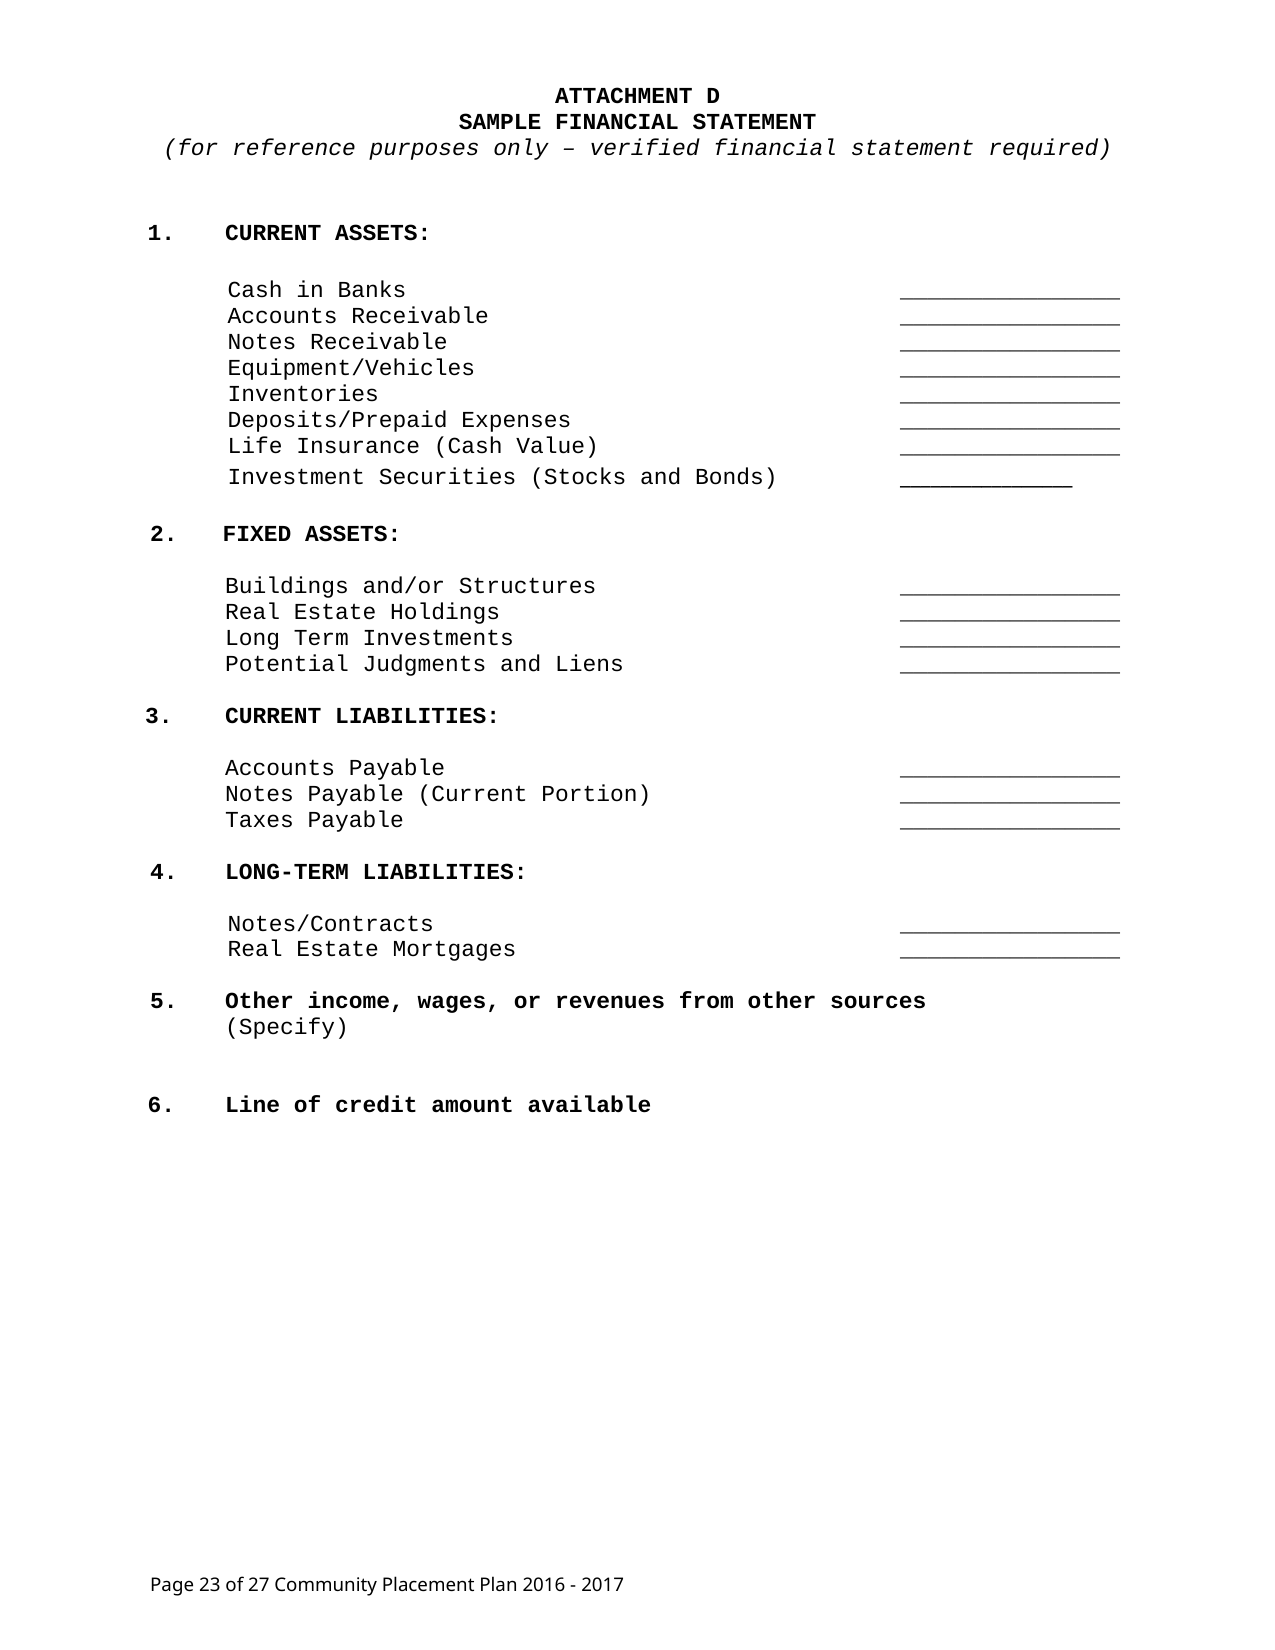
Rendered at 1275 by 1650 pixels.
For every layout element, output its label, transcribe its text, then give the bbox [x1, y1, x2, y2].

text Cash in Banks ________________ [227, 279, 1125, 304]
text Accounts Receivable ________________ [227, 304, 1125, 331]
text 2. FIXED ASSETS: [150, 523, 1125, 549]
text Real Estate Mortgages ________________ [227, 938, 1125, 964]
text Taxes Payable ________________ [225, 808, 1125, 834]
text Accounts Payable ________________ [225, 756, 1125, 782]
text Notes Payable (Current Portion) ________________ [225, 782, 1125, 808]
text Life Insurance (Cash Value) ________________ [227, 434, 1125, 460]
text Equipment/Vehicles ________________ [227, 356, 1125, 382]
text Potential Judgments and Liens ________________ [225, 652, 1125, 678]
list CURRENT LIABILITIES: [145, 704, 1125, 730]
text 6. Line of credit amount available [147, 1093, 1125, 1119]
text Investment Securities (Stocks and Bonds) _________________ [227, 460, 1125, 492]
text Notes/Contracts ________________ [227, 912, 1125, 938]
text Deposits/Prepaid Expenses ________________ [227, 408, 1125, 434]
text ATTACHMENT D [150, 84, 1125, 110]
text (Specify) [225, 1016, 1125, 1042]
text Real Estate Holdings ________________ [225, 601, 1125, 627]
text (for reference purposes only – verified financial statement required) [150, 136, 1125, 162]
text Notes Receivable ________________ [227, 331, 1125, 356]
text Long Term Investments ________________ [225, 627, 1125, 652]
text 5. Other income, wages, or revenues from other sources [150, 990, 1125, 1016]
text Inventories ________________ [227, 382, 1125, 408]
text SAMPLE FINANCIAL STATEMENT [150, 110, 1125, 136]
text 1. CURRENT ASSETS: [147, 221, 1125, 247]
text Buildings and/or Structures ________________ [225, 575, 1125, 601]
text 4. LONG-TERM LIABILITIES: [150, 860, 1125, 886]
